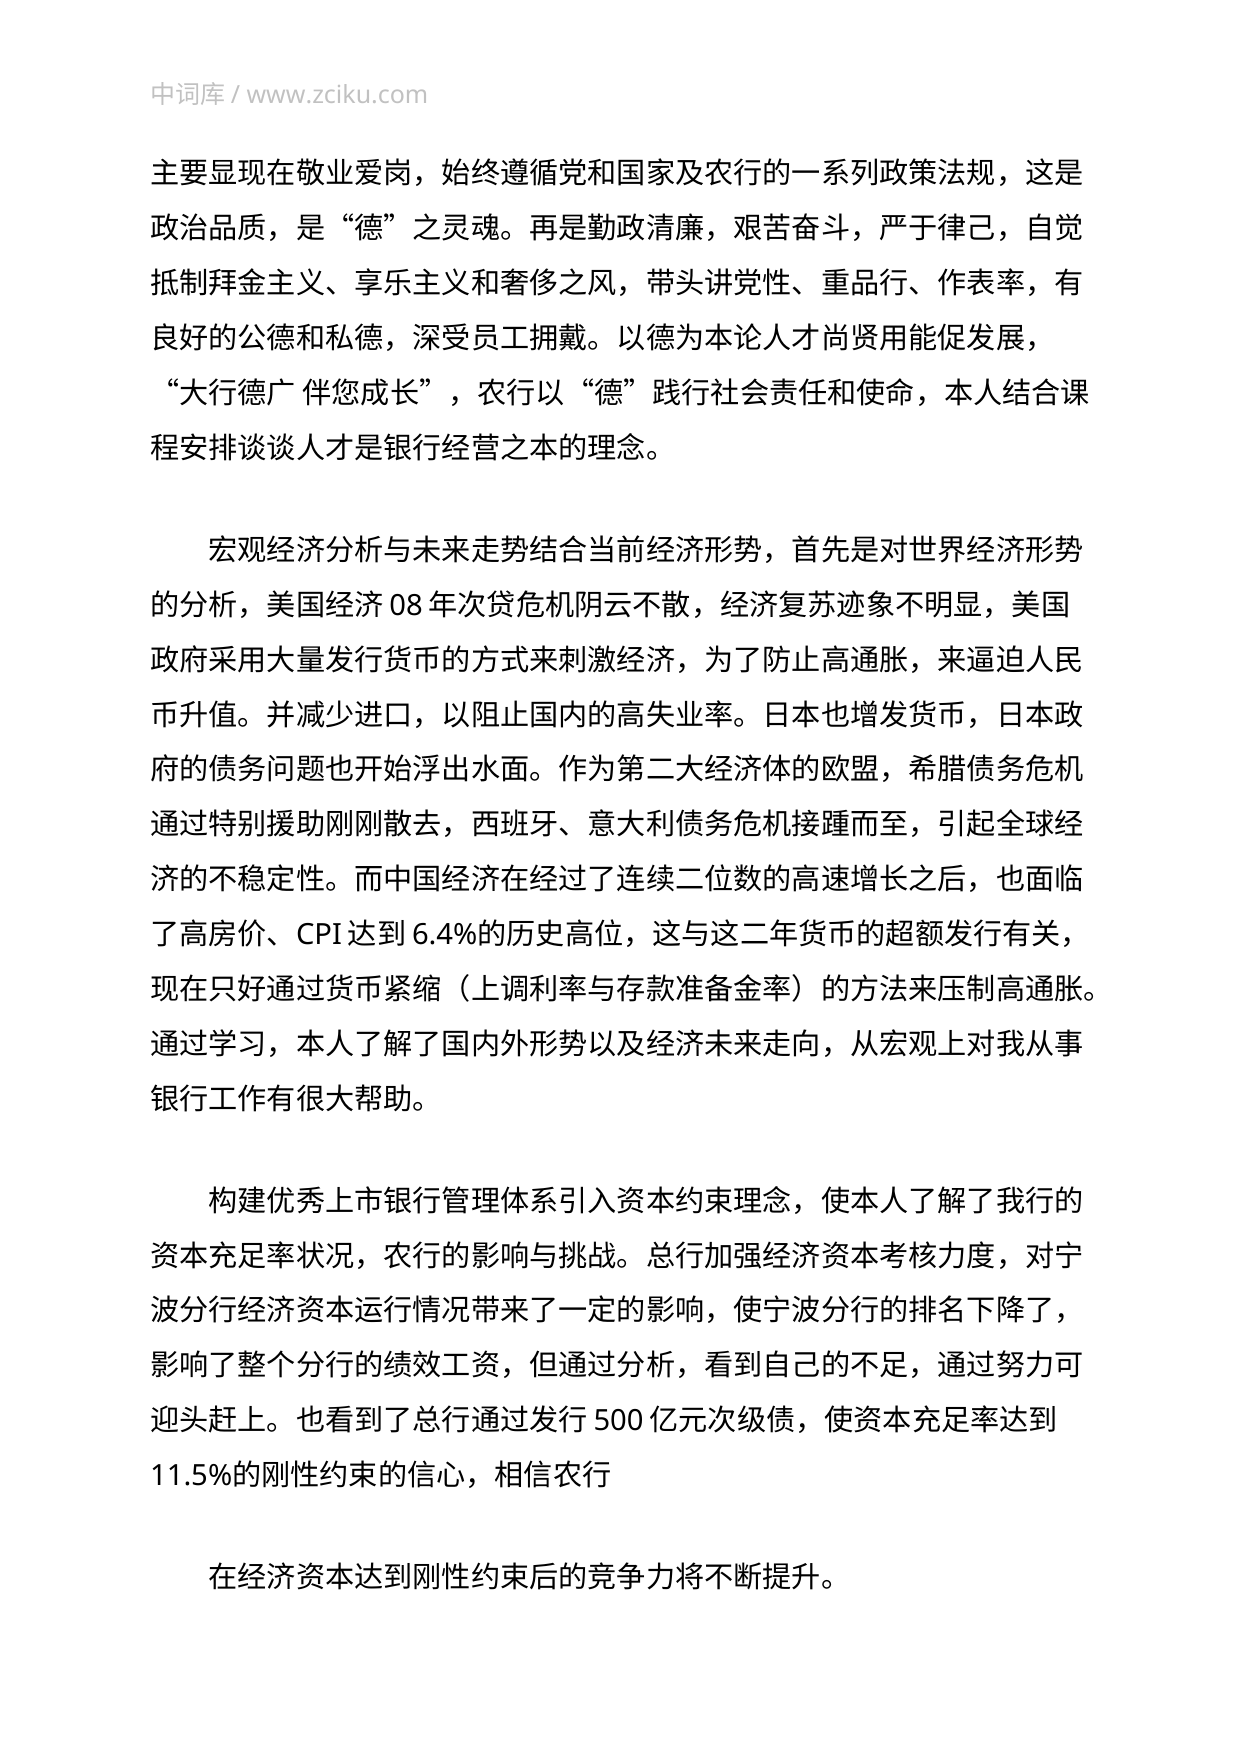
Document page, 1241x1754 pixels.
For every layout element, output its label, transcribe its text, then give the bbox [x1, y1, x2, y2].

text 宏观经济分析与未来走势结合当前经济形势，首先是对世界经济形势的分析，美国经济08年次贷危机阴云不散，经济复苏迹象不明显，美国政府采用大量发行货币的方式来刺激经济，为了防止高通胀，来逼迫人民币升值。并减少进口，以阻止国内的高失业率。日本也增发货币，日本政府的债务问题也开始浮出水面。作为第二大经济体的欧盟，希腊债务危机通过特别援助刚刚散去，西班牙、意大利债务危机接踵而至，引起全球经济的不稳定性。而中国经济在经过了连续二位数的高速增长之后，也面临了高房价、CPI达到6.4%的历史高位，这与这二年货币的超额发行有关，现在只好通过货币紧缩（上调利率与存款准备金率）的方法来压制高通胀。通过学习，本人了解了国内外形势以及经济未来走向，从宏观上对我从事银行工作有很大帮助。 [150, 526, 1090, 1118]
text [150, 150, 1090, 467]
text 在经济资本达到刚性约束后的竞争力将不断提升。 [150, 1554, 1090, 1596]
text 构建优秀上市银行管理体系引入资本约束理念，使本人了解了我行的资本充足率状况，农行的影响与挑战。总行加强经济资本考核力度，对宁波分行经济资本运行情况带来了一定的影响，使宁波分行的排名下降了，影响了整个分行的绩效工资，但通过分析，看到自己的不足，通过努力可迎头赶上。也看到了总行通过发行500亿元次级债，使资本充足率达到11.5%的刚性约束的信心，相信农行 [150, 1177, 1090, 1494]
